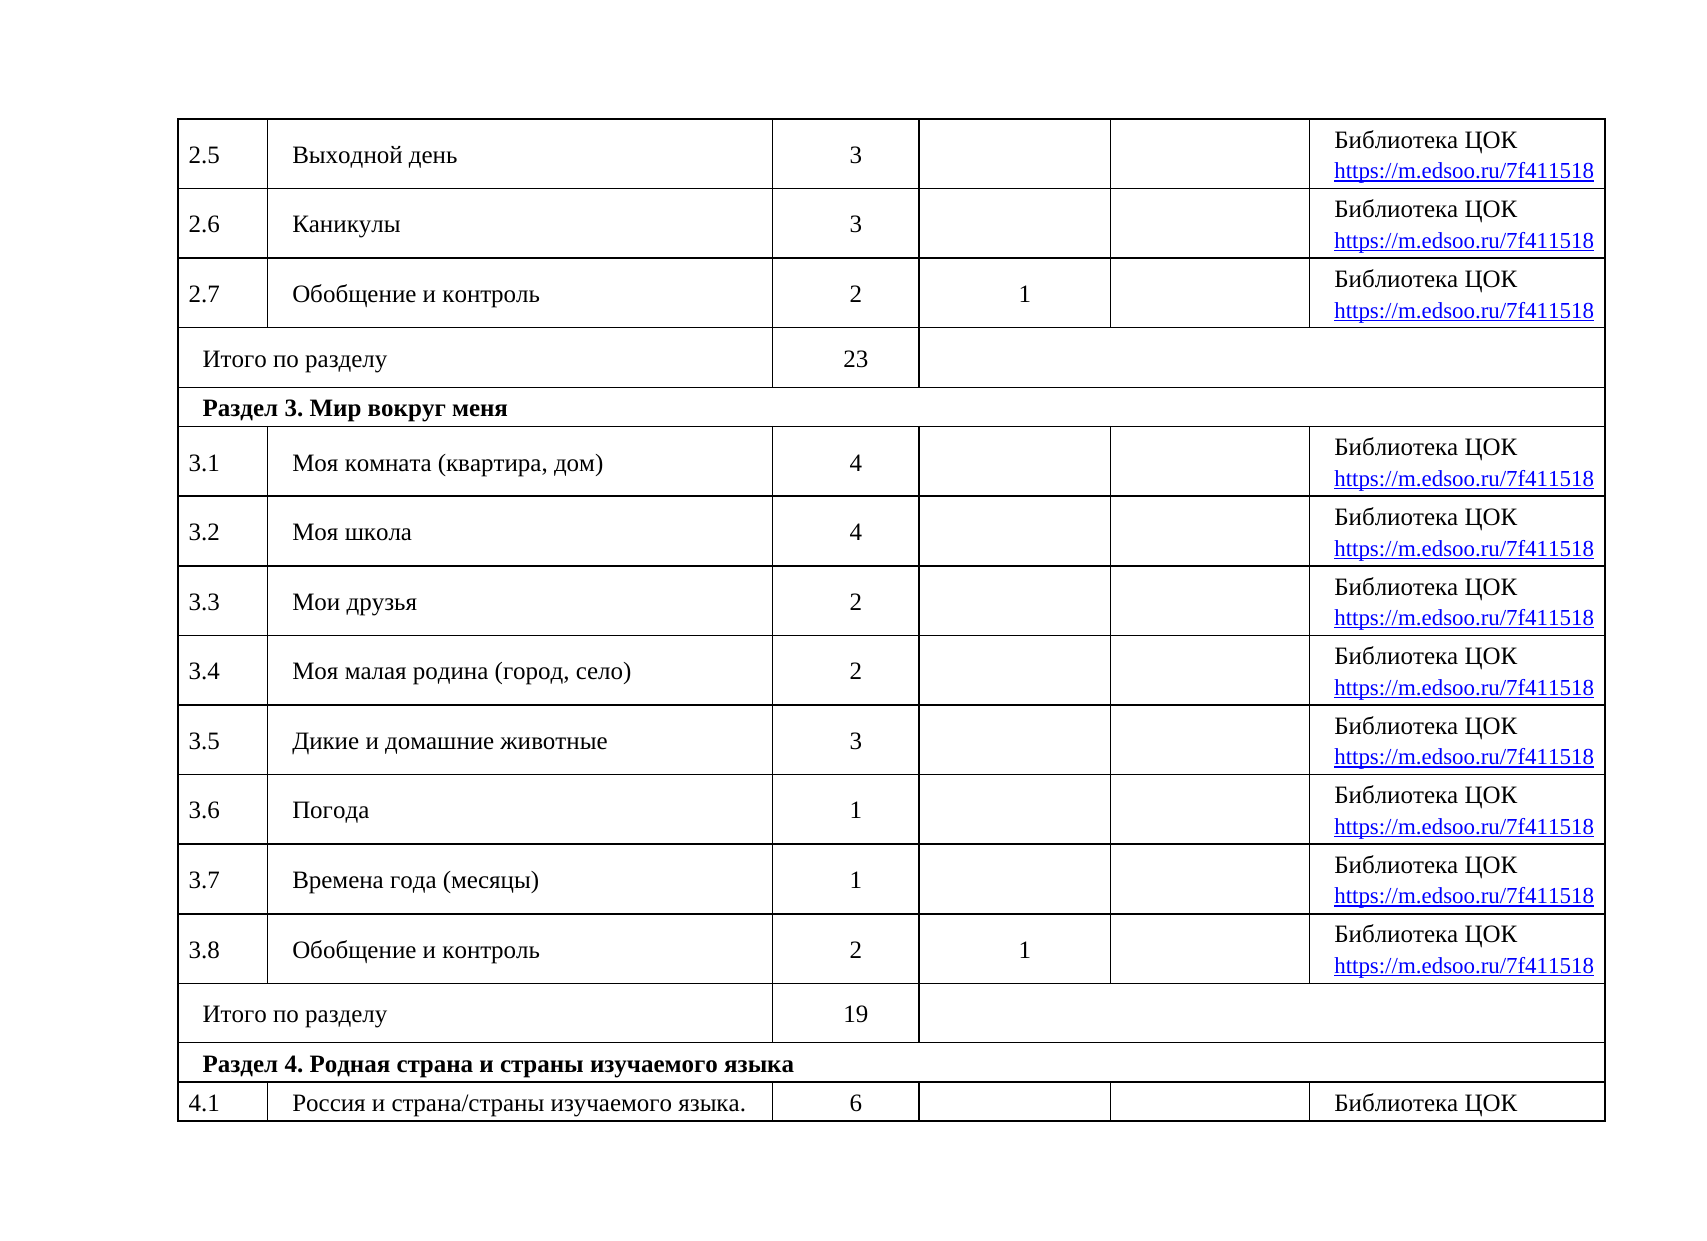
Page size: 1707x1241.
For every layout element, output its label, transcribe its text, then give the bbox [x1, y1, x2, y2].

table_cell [1310, 120, 1604, 188]
table_cell 4.1 [179, 1083, 267, 1120]
table_cell Библиотека ЦОК https://m.edsoo.ru/7f411518 [1310, 706, 1604, 774]
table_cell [1310, 1083, 1604, 1120]
table_cell 2 [773, 636, 918, 704]
table_cell [920, 328, 1604, 386]
table_cell 3.6 [179, 775, 267, 843]
table_cell 3 [773, 189, 918, 257]
table_cell Обобщение и контроль [268, 259, 772, 327]
table_cell Мои друзья [268, 567, 772, 634]
table_cell 4 [773, 427, 918, 495]
table_cell [1111, 1083, 1309, 1120]
table_cell [1111, 189, 1309, 257]
table_cell [920, 567, 1110, 634]
table_cell [920, 845, 1110, 913]
table_cell [920, 636, 1110, 704]
table_cell [1111, 120, 1309, 188]
table_cell 6 [773, 1083, 918, 1120]
table_cell 3.2 [179, 497, 267, 565]
table_cell Раздел 4. Родная страна и страны изучаемого языка [179, 1043, 1604, 1081]
table_cell Итого по разделу [179, 328, 772, 386]
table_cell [1310, 259, 1604, 327]
table_cell [920, 120, 1110, 188]
table_cell 3.5 [179, 706, 267, 774]
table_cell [1310, 189, 1604, 257]
table_cell [1111, 427, 1309, 495]
table_cell Итого по разделу [179, 984, 772, 1042]
table_cell Библиотека ЦОК https://m.edsoo.ru/7f411518 [1310, 845, 1604, 913]
table_cell Библиотека ЦОК https://m.edsoo.ru/7f411518 [1310, 775, 1604, 843]
table_cell 2 [773, 259, 918, 327]
table_cell Моя малая родина (город, село) [268, 636, 772, 704]
table_cell [920, 775, 1110, 843]
table_cell 3 [773, 706, 918, 774]
table_cell [920, 984, 1604, 1042]
table_cell Библиотека ЦОК https://m.edsoo.ru/7f411518 [1310, 427, 1604, 495]
table_cell [920, 427, 1110, 495]
table_cell [1111, 567, 1309, 634]
table_cell 1 [773, 775, 918, 843]
table_cell 3.1 [179, 427, 267, 495]
table_cell Дикие и домашние животные [268, 706, 772, 774]
table_cell [920, 189, 1110, 257]
table_cell 1 [773, 845, 918, 913]
table_cell [920, 706, 1110, 774]
table_cell Раздел 3. Мир вокруг меня [179, 388, 1604, 426]
table_cell [1111, 706, 1309, 774]
table_cell [920, 1083, 1110, 1120]
table_cell Моя школа [268, 497, 772, 565]
table_cell 2 [773, 567, 918, 634]
table_cell 3.3 [179, 567, 267, 634]
table_cell [1111, 775, 1309, 843]
table_cell Моя комната (квартира, дом) [268, 427, 772, 495]
table_cell 1 [920, 259, 1110, 327]
table_cell 3.4 [179, 636, 267, 704]
table_cell 2.5 [179, 120, 267, 188]
table_cell Погода [268, 775, 772, 843]
table_cell Библиотека ЦОК https://m.edsoo.ru/7f411518 [1310, 567, 1604, 634]
table_cell 2.6 [179, 189, 267, 257]
table_cell Времена года (месяцы) [268, 845, 772, 913]
table_cell 23 [773, 328, 918, 386]
table_cell Библиотека ЦОК https://m.edsoo.ru/7f411518 [1310, 497, 1604, 565]
table_cell 3 [773, 120, 918, 188]
table_cell 3.7 [179, 845, 267, 913]
table_cell Обобщение и контроль [268, 915, 772, 982]
table_cell [1111, 636, 1309, 704]
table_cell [268, 1083, 772, 1120]
table_cell [920, 497, 1110, 565]
table_cell 4 [773, 497, 918, 565]
table_cell 1 [920, 915, 1110, 982]
table_cell Библиотека ЦОК https://m.edsoo.ru/7f411518 [1310, 915, 1604, 982]
table_cell 3.8 [179, 915, 267, 982]
table_cell 2 [773, 915, 918, 982]
table_cell 2.7 [179, 259, 267, 327]
table_cell Выходной день [268, 120, 772, 188]
table_cell Каникулы [268, 189, 772, 257]
table_cell [1111, 845, 1309, 913]
table_cell 19 [773, 984, 918, 1042]
table_cell [1111, 497, 1309, 565]
table_cell [1111, 259, 1309, 327]
table_cell Библиотека ЦОК https://m.edsoo.ru/7f411518 [1310, 636, 1604, 704]
table_cell [1111, 915, 1309, 982]
